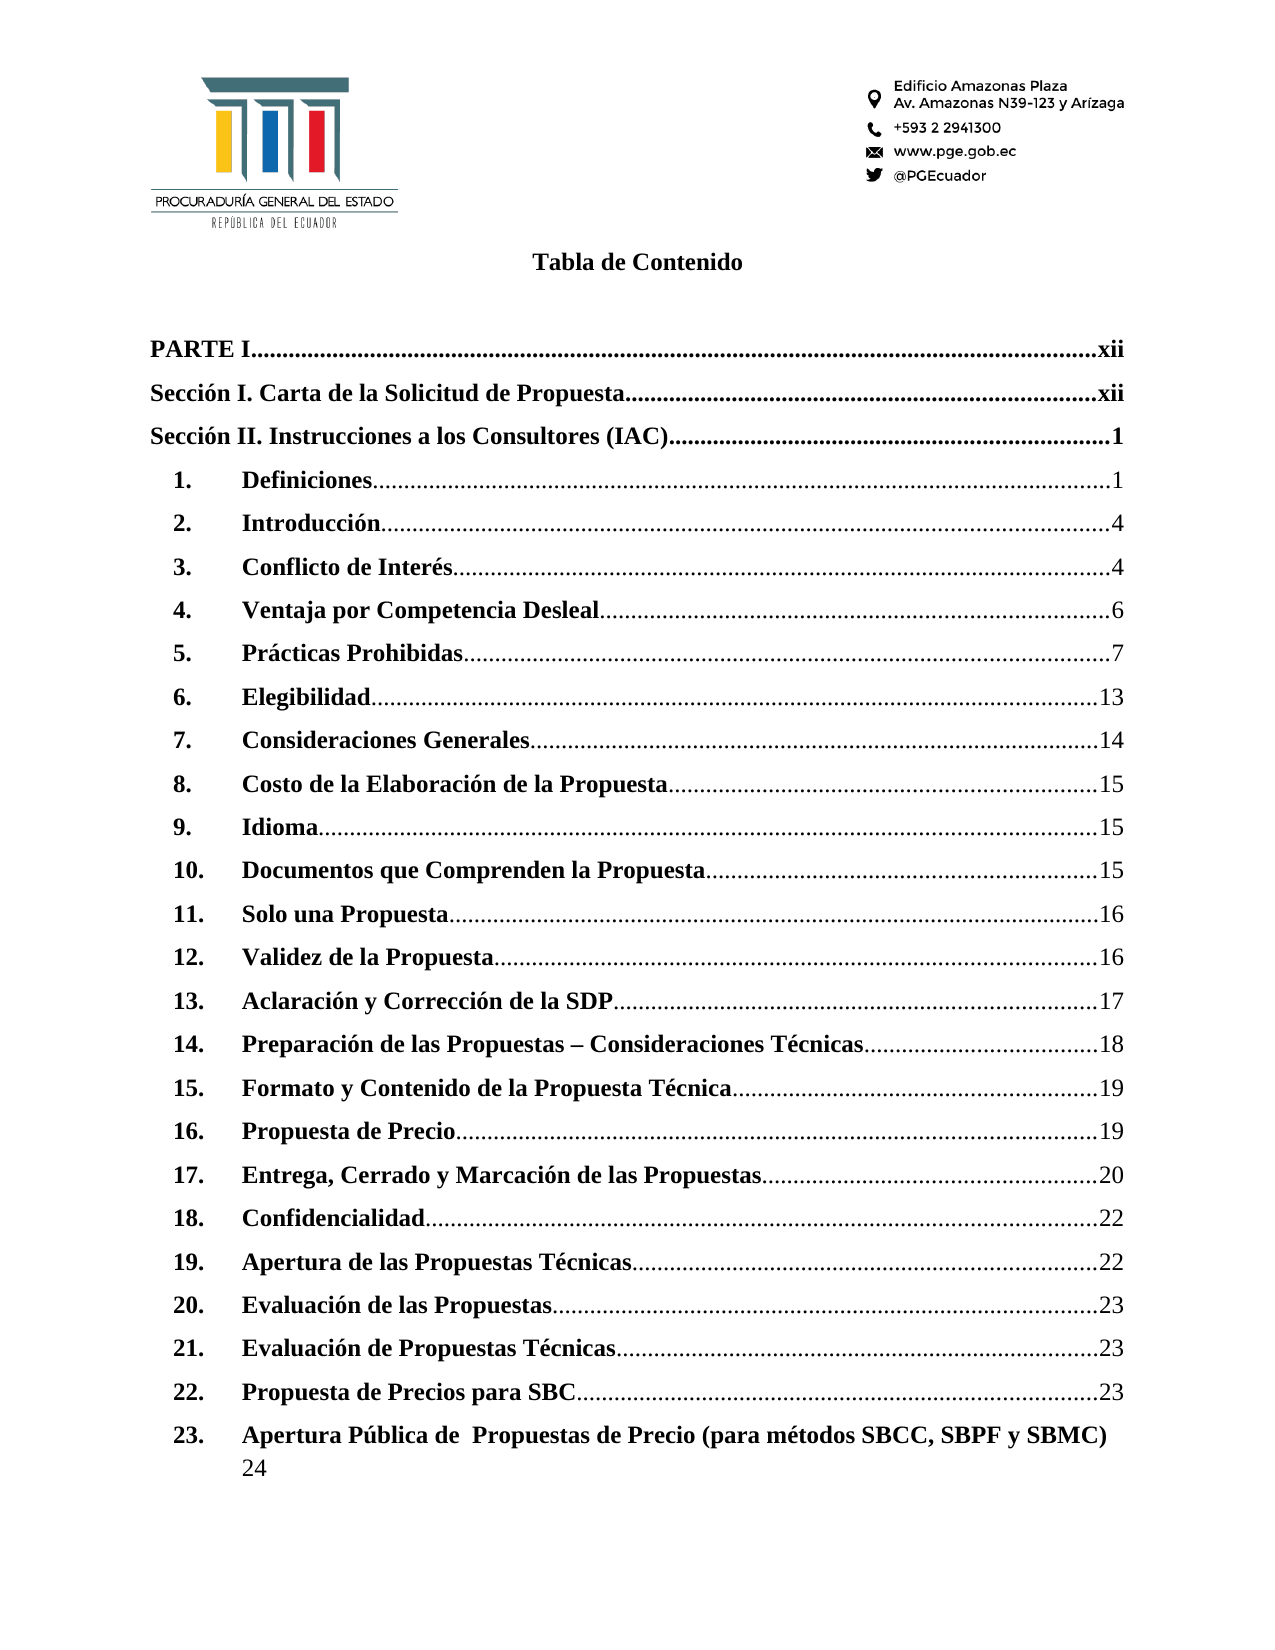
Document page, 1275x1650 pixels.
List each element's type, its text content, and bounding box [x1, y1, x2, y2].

subtitle Tabla de Contenido [150, 247, 1125, 276]
text 21. Evaluación de Propuestas Técnicas 23 [173, 1333, 1125, 1362]
text 1. Definiciones 1 [173, 465, 1125, 493]
text 12. Validez de la Propuesta 16 [173, 942, 1125, 971]
text 5. Prácticas Prohibidas 7 [173, 638, 1125, 667]
text 9. Idioma 15 [173, 812, 1125, 841]
text 20. Evaluación de las Propuestas 23 [173, 1290, 1125, 1319]
text 14. Preparación de las Propuestas – Consideraciones Técnicas 18 [173, 1029, 1125, 1058]
text 3. Conflicto de Interés 4 [173, 552, 1125, 580]
text 15. Formato y Contenido de la Propuesta Técnica 19 [173, 1073, 1125, 1102]
text Sección II. Instrucciones a los Consultores (IAC) 1 [150, 421, 1125, 450]
picture [864, 76, 1125, 184]
text 4. Ventaja por Competencia Desleal 6 [173, 595, 1125, 624]
text 18. Confidencialidad 22 [173, 1203, 1125, 1232]
text 11. Solo una Propuesta 16 [173, 899, 1125, 928]
text 16. Propuesta de Precio 19 [173, 1116, 1125, 1145]
text 22. Propuesta de Precios para SBC 23 [173, 1377, 1125, 1406]
text 17. Entrega, Cerrado y Marcación de las Propuestas 20 [173, 1160, 1125, 1188]
text 19. Apertura de las Propuestas Técnicas 22 [173, 1247, 1125, 1275]
text 23. Apertura Pública de Propuestas de Precio (para métodos SBCC, SBPF y SBMC) 24 [173, 1420, 1125, 1482]
text 7. Consideraciones Generales 14 [173, 725, 1125, 754]
text 2. Introducción 4 [173, 508, 1125, 537]
text Sección I. Carta de la Solicitud de Propuesta xii [150, 378, 1125, 407]
text 8. Costo de la Elaboración de la Propuesta 15 [173, 769, 1125, 797]
text 13. Aclaración y Corrección de la SDP 17 [173, 986, 1125, 1015]
text 10. Documentos que Comprenden la Propuesta 15 [173, 856, 1125, 884]
text 6. Elegibilidad 13 [173, 682, 1125, 711]
picture [150, 75, 399, 230]
text PARTE I xii [150, 334, 1125, 363]
